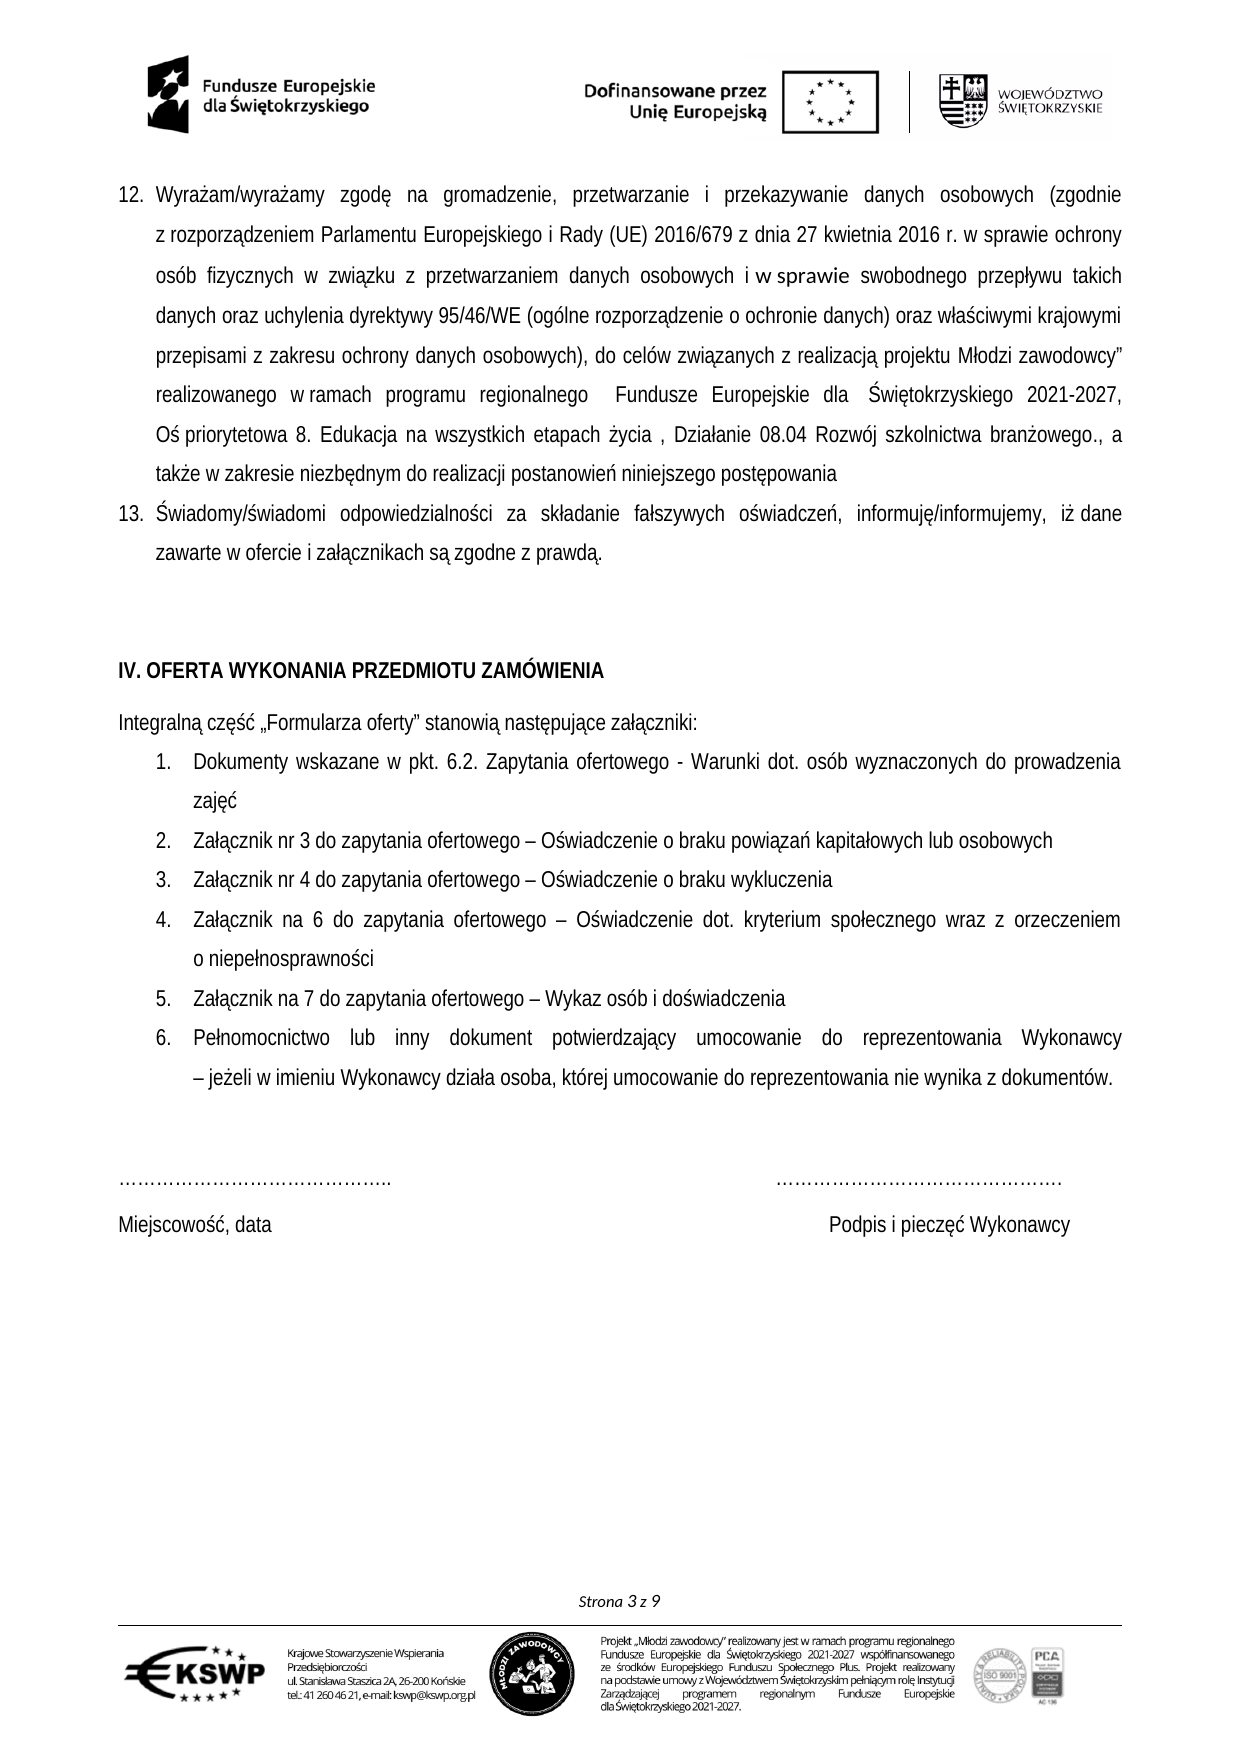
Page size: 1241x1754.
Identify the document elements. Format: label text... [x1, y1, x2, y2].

list Wyrażam/wyrażamy zgodę na gromadzenie, przetwarzanie i przekazywanie danych osobowych (zgodnie z rozporządzeniem Parlamentu Europejskiego i Rady (UE) 2016/679 z dnia 27 kwietnia 2016 r. w sprawie ochrony osób fizycznych w związku z przetwarzaniem danych osobowych i w sprawie swobodnego przepływu takich danych oraz uchylenia dyrektywy 95/46/WE (ogólne rozporządzenie o ochronie danych) oraz właściwymi krajowymi przepisami z zakresu ochrony danych osobowych), do celów związanych z realizacją projektu Młodzi zawodowcy” realizowanego w ramach programu regionalnego Fundusze Europejskie dla Świętokrzyskiego 2021-2027, Oś priorytetowa 8. Edukacja na wszystkich etapach życia , Działanie 08.04 Rozwój szkolnictwa branżowego., a także w zakresie niezbędnym do realizacji postanowień niniejszego postępowania [118, 181, 1122, 486]
text Miejscowość, data Podpis i pieczęć Wykonawcy [118, 1211, 1122, 1237]
text IV. OFERTA WYKONANIA PRZEDMIOTU ZAMÓWIENIA [118, 657, 1122, 684]
list Pełnomocnictwo lub inny dokument potwierdzający umocowanie do reprezentowania Wykonawcy – jeżeli w imieniu Wykonawcy działa osoba, której umocowanie do reprezentowania nie wynika z dokumentów. [156, 1024, 1122, 1090]
list Dokumenty wskazane w pkt. 6.2. Zapytania ofertowego - Warunki dot. osób wyznaczonych do prowadzenia zajęć [156, 748, 1122, 814]
text …………………………………….. ………………………………………. [118, 1164, 1122, 1190]
list Załącznik na 6 do zapytania ofertowego – Oświadczenie dot. kryterium społecznego wraz z orzeczeniem o niepełnosprawności [156, 906, 1122, 972]
list Załącznik nr 4 do zapytania ofertowego – Oświadczenie o braku wykluczenia [156, 866, 1122, 893]
list Załącznik na 7 do zapytania ofertowego – Wykaz osób i doświadczenia [156, 985, 1122, 1011]
picture [127, 53, 1113, 142]
text Integralną część „Formularza oferty” stanowią następujące załączniki: [118, 708, 1122, 735]
list Świadomy/świadomi odpowiedzialności za składanie fałszywych oświadczeń, informuję/informujemy, iż dane zawarte w ofercie i załącznikach są zgodne z prawdą. [118, 499, 1122, 565]
list Załącznik nr 3 do zapytania ofertowego – Oświadczenie o braku powiązań kapitałowych lub osobowych [156, 827, 1122, 853]
